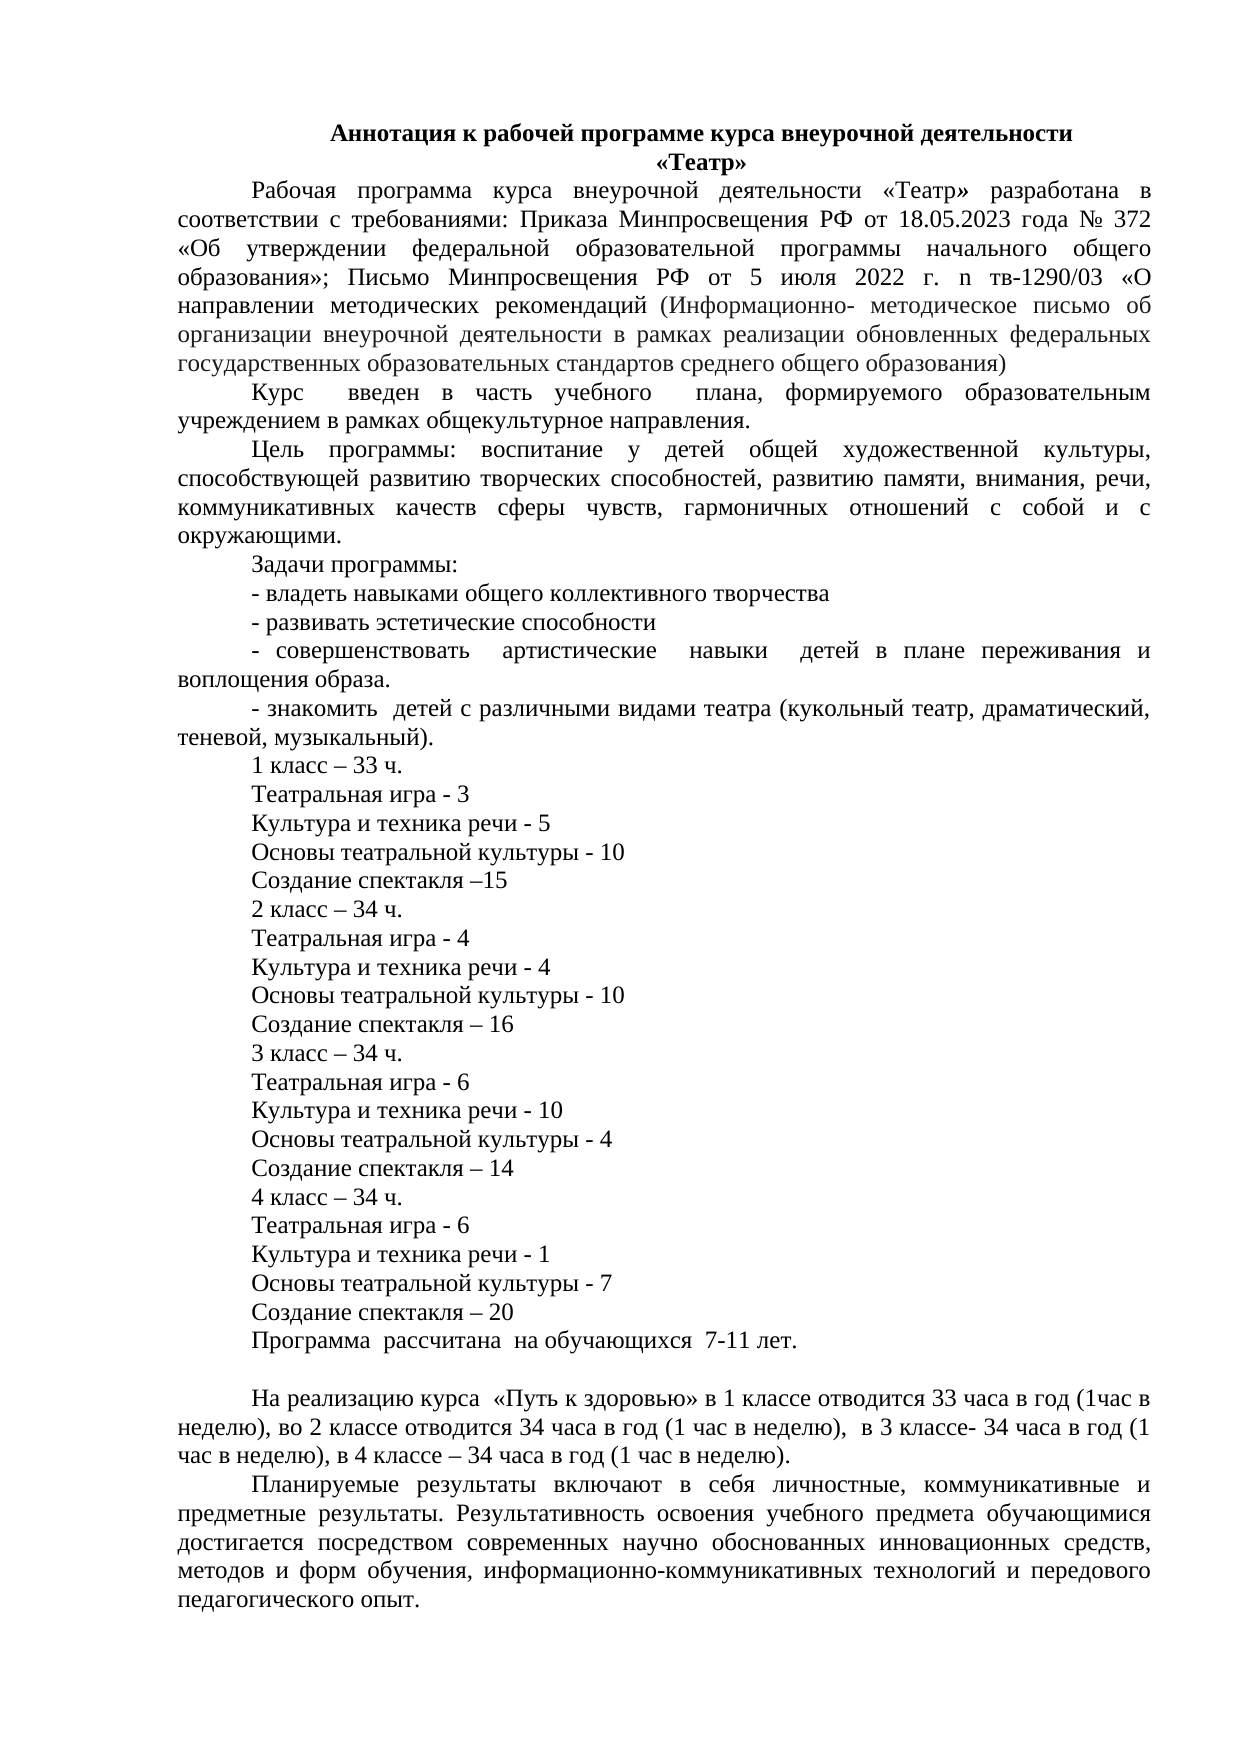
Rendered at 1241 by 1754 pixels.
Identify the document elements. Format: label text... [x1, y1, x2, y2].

text Основы театральной культуры - 7 [177, 1268, 1152, 1297]
text 3 класс – 34 ч. [177, 1038, 1152, 1067]
text Культура и техника речи - 4 [177, 952, 1152, 981]
text На реализацию курса «Путь к здоровью» в 1 классе отводится 33 часа в год (1час в неделю), во 2 классе отводится 34 часа в год (1 час в неделю), в 3 классе- 34 часа в год (1 час в неделю), в 4 классе – 34 часа в год (1 час в неделю). [177, 1383, 1152, 1469]
text - владеть навыками общего коллективного творчества [177, 578, 1152, 607]
text Основы театральной культуры - 10 [177, 981, 1152, 1009]
text Создание спектакля – 14 [177, 1153, 1152, 1182]
text - знакомить детей с различными видами театра (кукольный театр, драматический, теневой, музыкальный). [177, 693, 1152, 751]
text - совершенствовать артистические навыки детей в плане переживания и воплощения образа. [177, 636, 1152, 693]
text Театральная игра - 3 [177, 779, 1152, 808]
text Цель программы: воспитание у детей общей художественной культуры, способствующей развитию творческих способностей, развитию памяти, внимания, речи, коммуникативных качеств сферы чувств, гармоничных отношений с собой и с окружающими. [177, 434, 1152, 549]
text Культура и техника речи - 1 [177, 1239, 1152, 1268]
text Аннотация к рабочей программе курса внеурочной деятельности [177, 118, 1152, 147]
text «Театр» [177, 147, 1152, 176]
text Рабочая программа курса внеурочной деятельности «Театр» разработана в соответствии с требованиями: Приказа Минпросвещения РФ от 18.05.2023 года № 372 «Об утверждении федеральной образовательной программы начального общего образования»; Письмо Минпросвещения РФ от 5 июля 2022 г. n тв-1290/03 «О направлении методических рекомендаций (Информационно- методическое письмо об организации внеурочной деятельности в рамках реализации обновленных федеральных государственных образовательных стандартов среднего общего образования) [177, 176, 1152, 377]
text Планируемые результаты включают в себя личностные, коммуникативные и предметные результаты. Результативность освоения учебного предмета обучающимися достигается посредством современных научно обоснованных инновационных средств, методов и форм обучения, информационно-коммуникативных технологий и передового педагогического опыт. [177, 1469, 1152, 1613]
text Задачи программы: [177, 549, 1152, 578]
text Театральная игра - 6 [177, 1067, 1152, 1096]
text Создание спектакля –15 [177, 866, 1152, 894]
text Создание спектакля – 20 [177, 1297, 1152, 1326]
text - развивать эстетические способности [177, 607, 1152, 636]
text Создание спектакля – 16 [177, 1009, 1152, 1038]
text Театральная игра - 4 [177, 923, 1152, 952]
text Программа рассчитана на обучающихся 7-11 лет. [177, 1326, 1152, 1354]
text 1 класс – 33 ч. [177, 751, 1152, 779]
text Театральная игра - 6 [177, 1211, 1152, 1239]
text 4 класс – 34 ч. [177, 1182, 1152, 1211]
text Культура и техника речи - 5 [177, 808, 1152, 837]
text Курс введен в часть учебного плана, формируемого образовательным учреждением в рамках общекультурное направления. [177, 377, 1152, 434]
text Основы театральной культуры - 4 [177, 1124, 1152, 1153]
text 2 класс – 34 ч. [177, 894, 1152, 923]
text Культура и техника речи - 10 [177, 1096, 1152, 1124]
text Основы театральной культуры - 10 [177, 837, 1152, 866]
